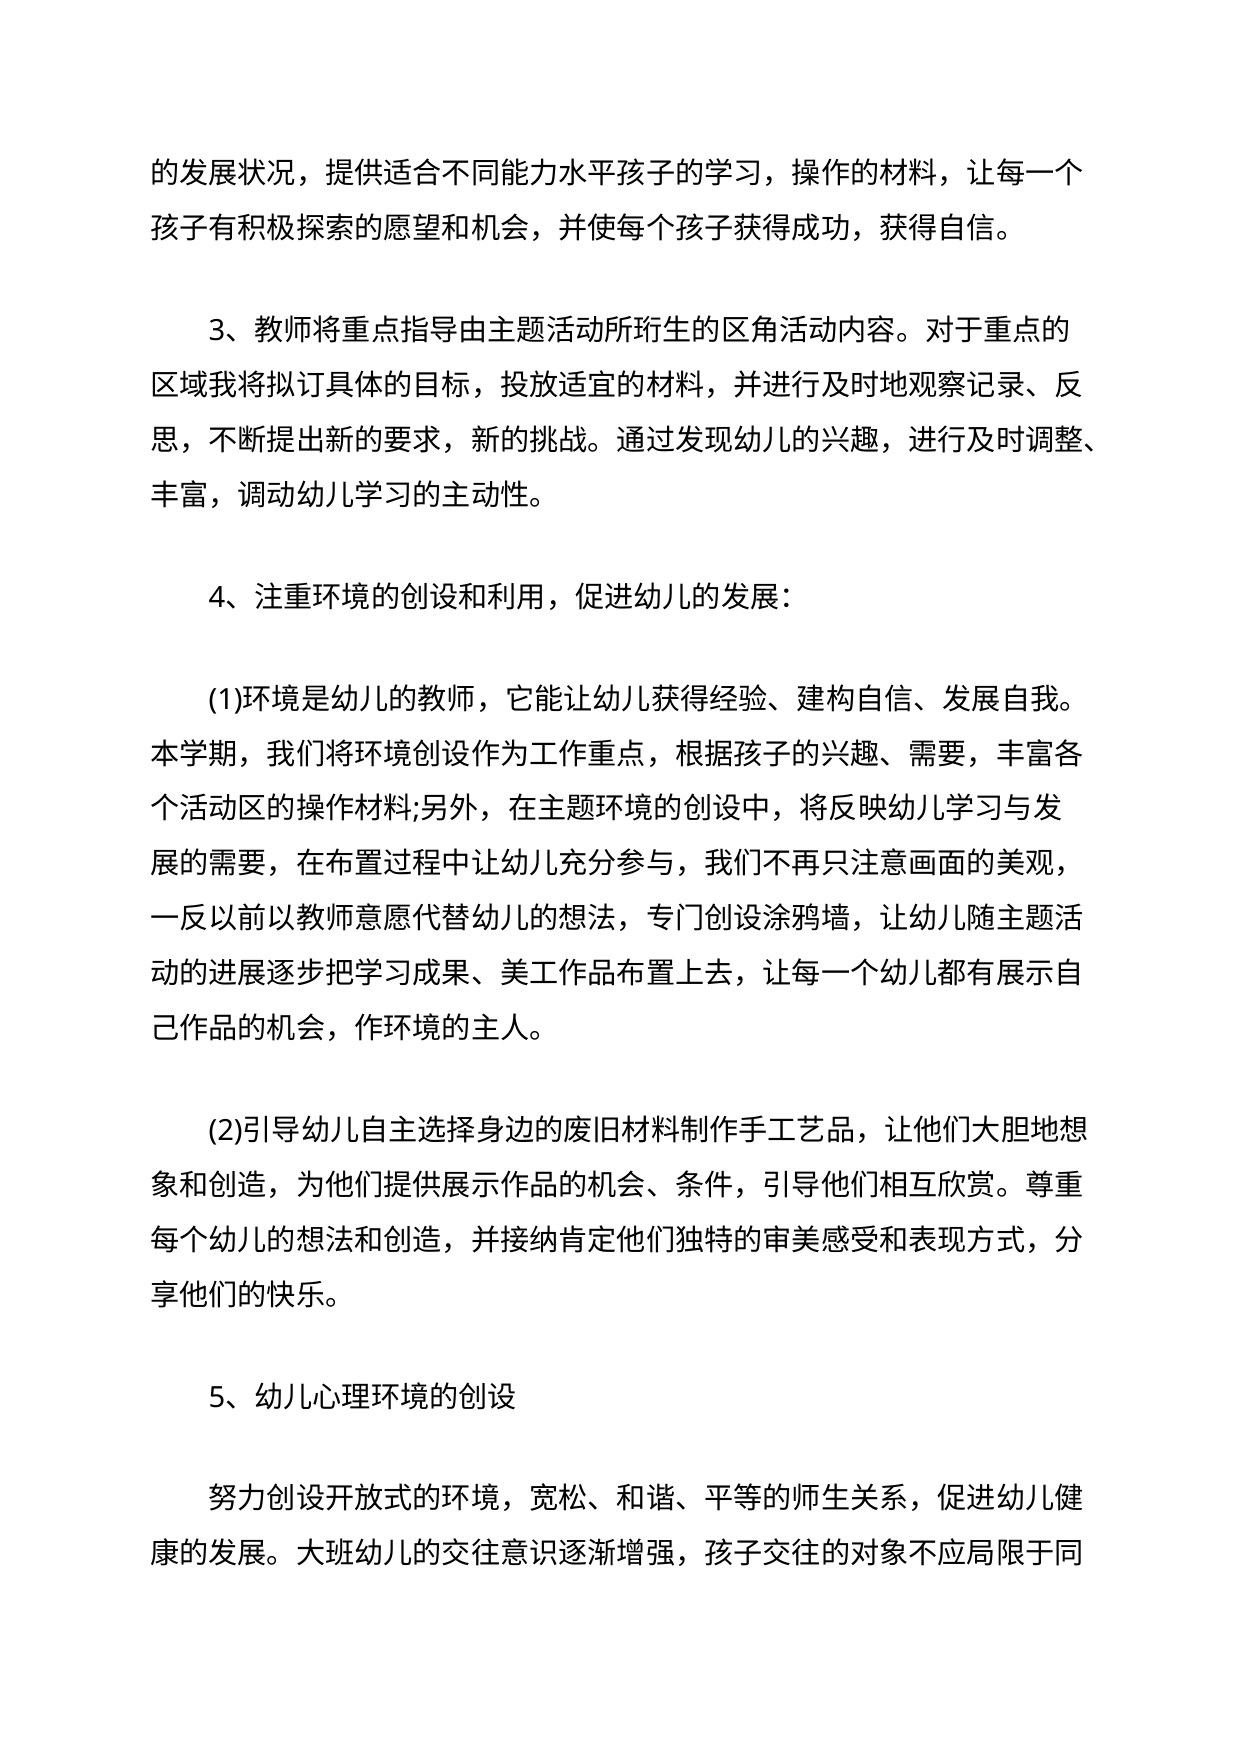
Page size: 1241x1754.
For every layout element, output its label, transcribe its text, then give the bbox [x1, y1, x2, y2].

text 3、教师将重点指导由主题活动所珩生的区角活动内容。对于重点的区域我将拟订具体的目标，投放适宜的材料，并进行及时地观察记录、反思，不断提出新的要求，新的挑战。通过发现幼儿的兴趣，进行及时调整、丰富，调动幼儿学习的主动性。 [150, 307, 1090, 514]
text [150, 1475, 1090, 1572]
text (1)环境是幼儿的教师，它能让幼儿获得经验、建构自信、发展自我。本学期，我们将环境创设作为工作重点，根据孩子的兴趣、需要，丰富各个活动区的操作材料;另外，在主题环境的创设中，将反映幼儿学习与发展的需要，在布置过程中让幼儿充分参与，我们不再只注意画面的美观，一反以前以教师意愿代替幼儿的想法，专门创设涂鸦墙，让幼儿随主题活动的进展逐步把学习成果、美工作品布置上去，让每一个幼儿都有展示自己作品的机会，作环境的主人。 [150, 675, 1090, 1047]
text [150, 150, 1090, 247]
text 4、注重环境的创设和利用，促进幼儿的发展： [150, 573, 1090, 616]
text 5、幼儿心理环境的创设 [150, 1373, 1090, 1416]
text (2)引导幼儿自主选择身边的废旧材料制作手工艺品，让他们大胆地想象和创造，为他们提供展示作品的机会、条件，引导他们相互欣赏。尊重每个幼儿的想法和创造，并接纳肯定他们独特的审美感受和表现方式，分享他们的快乐。 [150, 1107, 1090, 1314]
